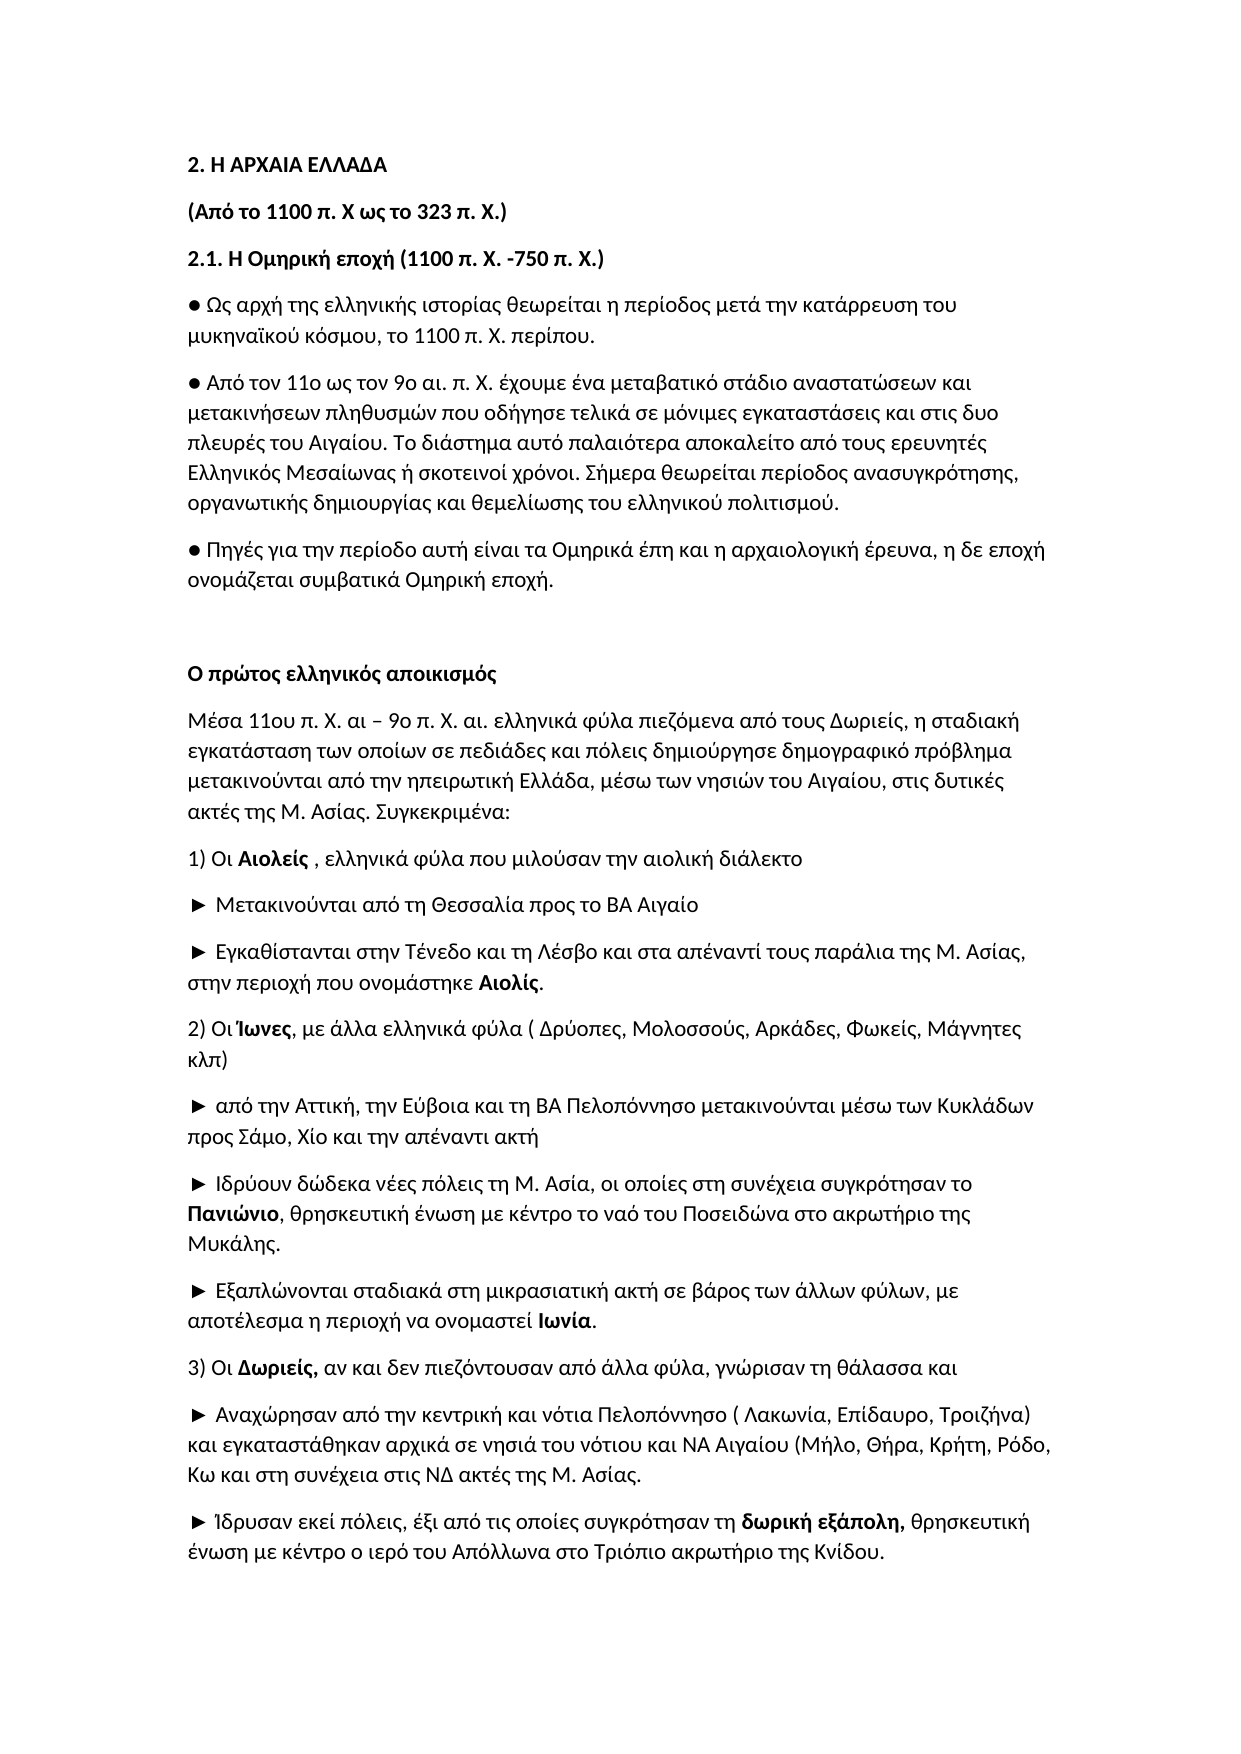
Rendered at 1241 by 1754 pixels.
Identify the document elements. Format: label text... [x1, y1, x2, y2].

text 3) Οι Δωριείς, αν και δεν πιεζόντουσαν από άλλα φύλα, γνώρισαν τη θάλασσα και [187, 1353, 1053, 1381]
text ● Από τον 11ο ως τον 9ο αι. π. Χ. έχουμε ένα μεταβατικό στάδιο αναστατώσεων και μετακινήσεων πληθυσμών που οδήγησε τελικά σε μόνιμες εγκαταστάσεις και στις δυο πλευρές του Αιγαίου. Το διάστημα αυτό παλαιότερα αποκαλείτο από τους ερευνητές Ελληνικός Μεσαίωνας ή σκοτεινοί χρόνοι. Σήμερα θεωρείται περίοδος ανασυγκρότησης, οργανωτικής δημιουργίας και θεμελίωσης του ελληνικού πολιτισμού. [187, 368, 1053, 517]
text ► Ίδρυσαν εκεί πόλεις, έξι από τις οποίες συγκρότησαν τη δωρική εξάπολη, θρησκευτική ένωση με κέντρο ο ιερό του Απόλλωνα στο Τριόπιο ακρωτήριο της Κνίδου. [187, 1507, 1053, 1566]
text ► Μετακινούνται από τη Θεσσαλία προς το ΒΑ Αιγαίο [187, 891, 1053, 919]
text Μέσα 11ου π. Χ. αι – 9ο π. Χ. αι. ελληνικά φύλα πιεζόμενα από τους Δωριείς, η σταδιακή εγκατάσταση των οποίων σε πεδιάδες και πόλεις δημιούργησε δημογραφικό πρόβλημα μετακινούνται από την ηπειρωτική Ελλάδα, μέσω των νησιών του Αιγαίου, στις δυτικές ακτές της Μ. Ασίας. Συγκεκριμένα: [187, 706, 1053, 825]
text ● Πηγές για την περίοδο αυτή είναι τα Ομηρικά έπη και η αρχαιολογική έρευνα, η δε εποχή ονομάζεται συμβατικά Ομηρική εποχή. [187, 535, 1053, 594]
text ● Ως αρχή της ελληνικής ιστορίας θεωρείται η περίοδος μετά την κατάρρευση του μυκηναϊκού κόσμου, το 1100 π. Χ. περίπου. [187, 291, 1053, 349]
text (Από το 1100 π. Χ ως το 323 π. Χ.) [187, 197, 1053, 225]
text ► Εξαπλώνονται σταδιακά στη μικρασιατική ακτή σε βάρος των άλλων φύλων, με αποτέλεσμα η περιοχή να ονομαστεί Ιωνία. [187, 1276, 1053, 1334]
text ► από την Αττική, την Εύβοια και τη ΒΑ Πελοπόννησο μετακινούνται μέσω των Κυκλάδων προς Σάμο, Χίο και την απέναντι ακτή [187, 1092, 1053, 1150]
text 1) Οι Αιολείς , ελληνικά φύλα που μιλούσαν την αιολική διάλεκτο [187, 844, 1053, 872]
text ► Εγκαθίστανται στην Τένεδο και τη Λέσβο και στα απέναντί τους παράλια της Μ. Ασίας, στην περιοχή που ονομάστηκε Αιολίς. [187, 937, 1053, 996]
text 2.1. Η Ομηρική εποχή (1100 π. Χ. -750 π. Χ.) [187, 244, 1053, 272]
text 2) Οι Ίωνες, με άλλα ελληνικά φύλα ( Δρύοπες, Μολοσσούς, Αρκάδες, Φωκείς, Μάγνητες κλπ) [187, 1014, 1053, 1073]
text 2. Η ΑΡΧΑΙΑ ΕΛΛΑΔΑ [187, 150, 1053, 178]
text ► Ιδρύουν δώδεκα νέες πόλεις τη Μ. Ασία, οι οποίες στη συνέχεια συγκρότησαν το Πανιώνιο, θρησκευτική ένωση με κέντρο το ναό του Ποσειδώνα στο ακρωτήριο της Μυκάλης. [187, 1169, 1053, 1257]
text ► Αναχώρησαν από την κεντρική και νότια Πελοπόννησο ( Λακωνία, Επίδαυρο, Τροιζήνα) και εγκαταστάθηκαν αρχικά σε νησιά του νότιου και ΝΑ Αιγαίου (Μήλο, Θήρα, Κρήτη, Ρόδο, Κω και στη συνέχεια στις ΝΔ ακτές της Μ. Ασίας. [187, 1400, 1053, 1488]
text Ο πρώτος ελληνικός αποικισμός [187, 659, 1053, 687]
